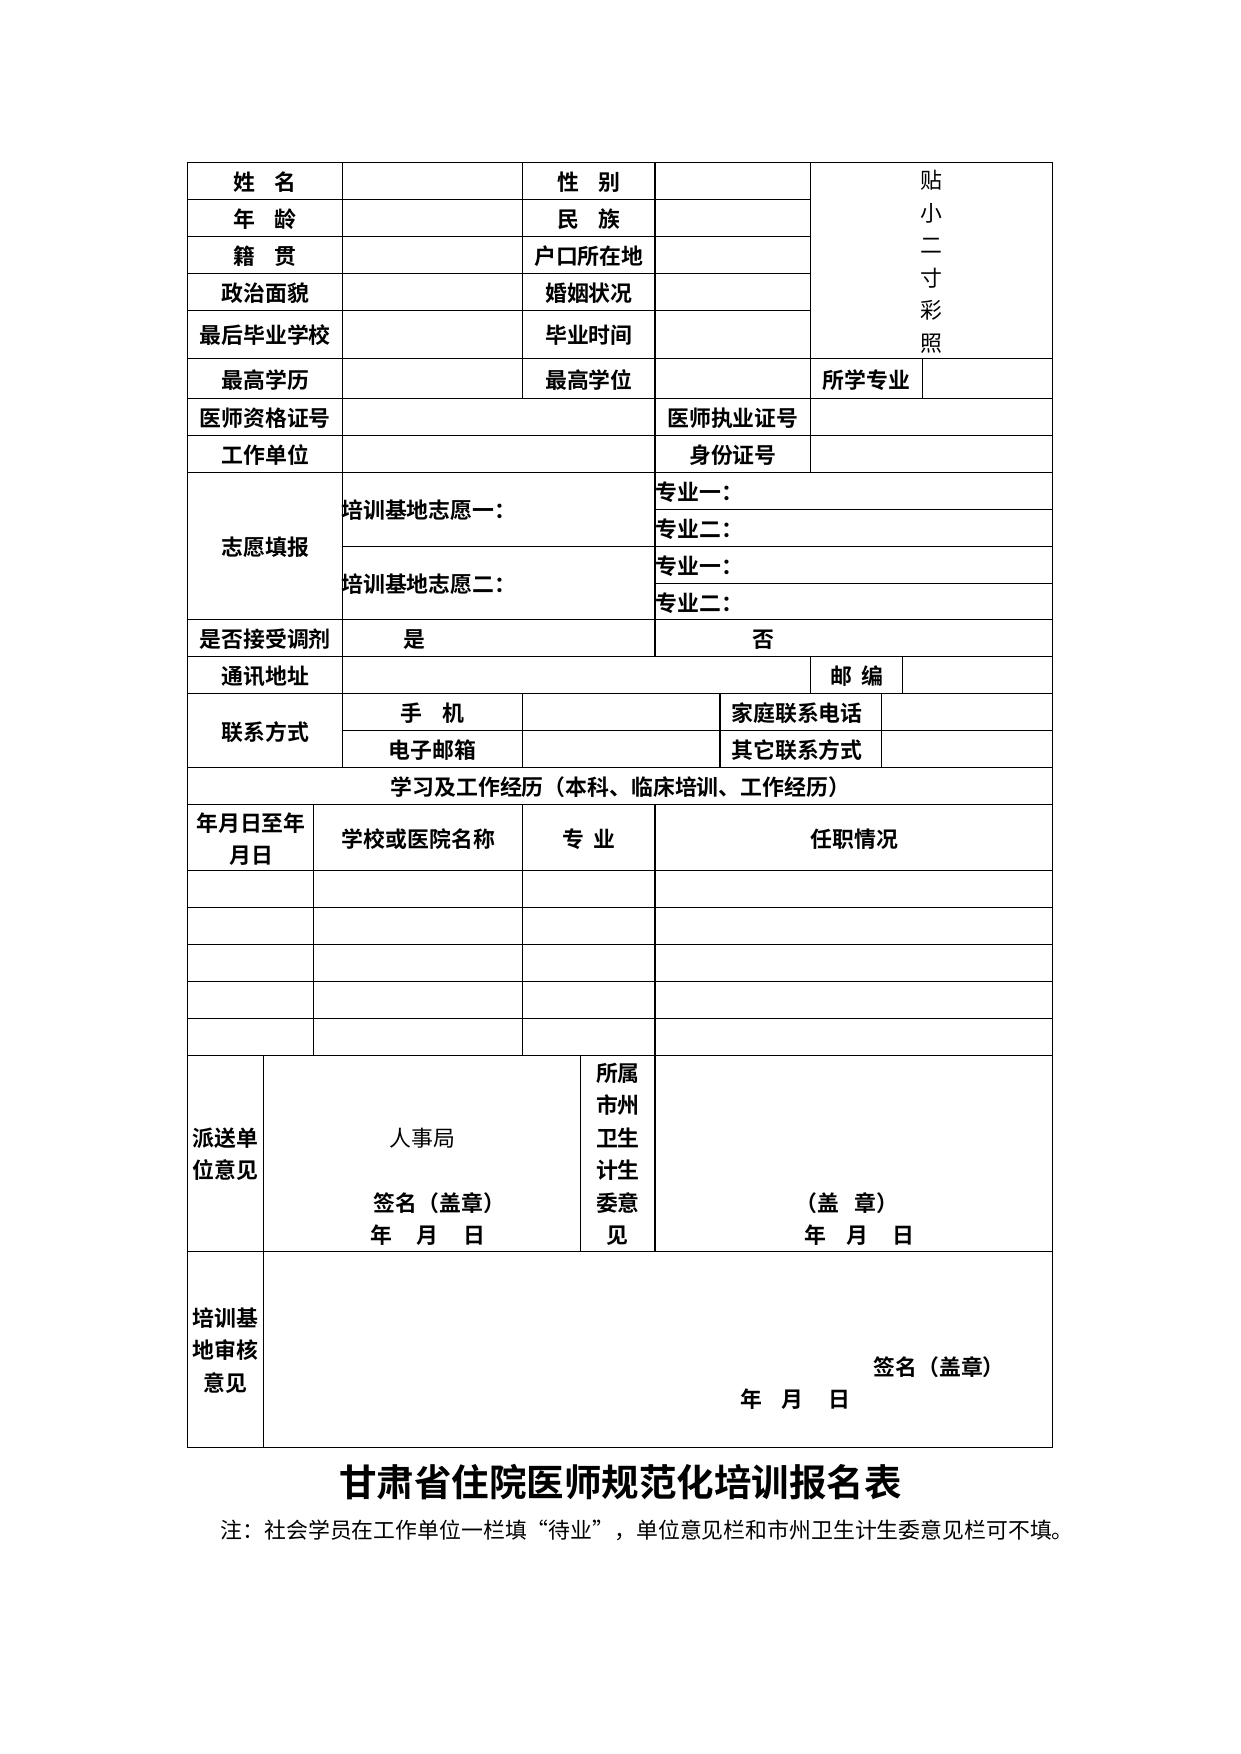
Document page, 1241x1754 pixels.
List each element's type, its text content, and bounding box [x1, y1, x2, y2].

table_cell [523, 731, 719, 767]
table_cell 电子邮箱 [343, 731, 522, 767]
table_cell 否 [656, 620, 1052, 656]
table_cell 年月日至年月日 [188, 805, 313, 870]
table_cell 户口所在地 [523, 237, 654, 273]
table_cell [656, 1019, 1052, 1054]
table_cell 志愿填报 [188, 473, 342, 619]
table_cell [882, 731, 1052, 767]
table_cell [188, 1019, 313, 1054]
table_cell 任职情况 [656, 805, 1052, 870]
table_cell 签名（盖章） 年 月 日 [264, 1252, 1052, 1447]
table_cell 最高学历 [188, 359, 342, 398]
table_cell [656, 200, 810, 236]
table_cell [343, 274, 522, 309]
table_cell 工作单位 [188, 436, 342, 472]
table_cell [314, 945, 522, 981]
table_cell [343, 399, 654, 435]
table_cell [656, 311, 810, 358]
table_cell 派送单位意见 [188, 1056, 263, 1251]
table_cell 家庭联系电话 [721, 694, 881, 730]
table_cell 学校或医院名称 [314, 805, 522, 870]
table_cell 联系方式 [188, 694, 342, 767]
table_cell [314, 871, 522, 907]
table_cell [882, 694, 1052, 730]
table_cell 手 机 [343, 694, 522, 730]
table_cell [188, 908, 313, 944]
table_cell 邮 编 [811, 657, 902, 693]
table_cell 人事局 签名（盖章） 年 月 日 [264, 1056, 580, 1251]
table_cell [656, 908, 1052, 944]
table_cell [656, 274, 810, 309]
table_cell 所学专业 [811, 359, 922, 398]
table_cell [523, 694, 719, 730]
table_cell 培训基地志愿一： [343, 473, 654, 546]
table_cell [188, 982, 313, 1018]
table_header [343, 163, 522, 199]
table_cell [314, 982, 522, 1018]
table_cell [903, 657, 1052, 693]
table_cell 籍 贯 [188, 237, 342, 273]
table_cell [523, 871, 654, 907]
table_cell [656, 359, 810, 398]
table_cell 所属市州卫生计生委意见 [581, 1056, 654, 1251]
table_cell 最高学位 [523, 359, 654, 398]
text 甘肃省住院医师规范化培训报名表 [187, 1448, 1053, 1513]
table_header [656, 163, 810, 199]
table_cell [656, 871, 1052, 907]
table_cell 身份证号 [656, 436, 810, 472]
table_cell 是 [343, 620, 654, 656]
table_cell [523, 908, 654, 944]
table_cell [343, 311, 522, 358]
table_header 性 别 [523, 163, 654, 199]
table_cell 民 族 [523, 200, 654, 236]
table_cell 年 龄 [188, 200, 342, 236]
table_cell 医师资格证号 [188, 399, 342, 435]
table_cell 通讯地址 [188, 657, 342, 693]
table_cell 其它联系方式 [721, 731, 881, 767]
table_cell [343, 200, 522, 236]
table_cell [343, 436, 654, 472]
table_cell [343, 359, 522, 398]
table_cell 是否接受调剂 [188, 620, 342, 656]
table_cell [343, 237, 522, 273]
table_header 姓 名 [188, 163, 342, 199]
table_header 贴 小 二 寸 彩 照 [811, 163, 1052, 358]
table_cell 最后毕业学校 [188, 311, 342, 358]
table_cell 培训基地志愿二： [343, 547, 654, 619]
table_cell [523, 945, 654, 981]
table_cell 婚姻状况 [523, 274, 654, 309]
table_cell [343, 657, 810, 693]
table_cell 专业二： [656, 510, 1052, 546]
table_cell 学习及工作经历（本科、临床培训、工作经历） [188, 768, 1052, 804]
table_cell 政治面貌 [188, 274, 342, 309]
table_cell 医师执业证号 [656, 399, 810, 435]
table_cell [314, 1019, 522, 1054]
table_cell [656, 982, 1052, 1018]
table_cell （盖 章） 年 月 日 [656, 1056, 1052, 1251]
table_cell [811, 436, 1052, 472]
table_cell [188, 945, 313, 981]
table_cell [811, 399, 1052, 435]
table_cell [188, 871, 313, 907]
table_cell 专业一： [656, 547, 1052, 582]
table_cell 培训基地审核意见 [188, 1252, 263, 1447]
table_cell [656, 237, 810, 273]
table_cell 专业二： [656, 584, 1052, 619]
table_cell [314, 908, 522, 944]
table_cell [523, 1019, 654, 1054]
table_cell 专 业 [523, 805, 654, 870]
text 注：社会学员在工作单位一栏填“待业”，单位意见栏和市州卫生计生委意见栏可不填。 [187, 1513, 1053, 1544]
table_cell [656, 945, 1052, 981]
table_cell [523, 982, 654, 1018]
table_cell [923, 359, 1052, 398]
table_cell 毕业时间 [523, 311, 654, 358]
table_cell 专业一： [656, 473, 1052, 509]
